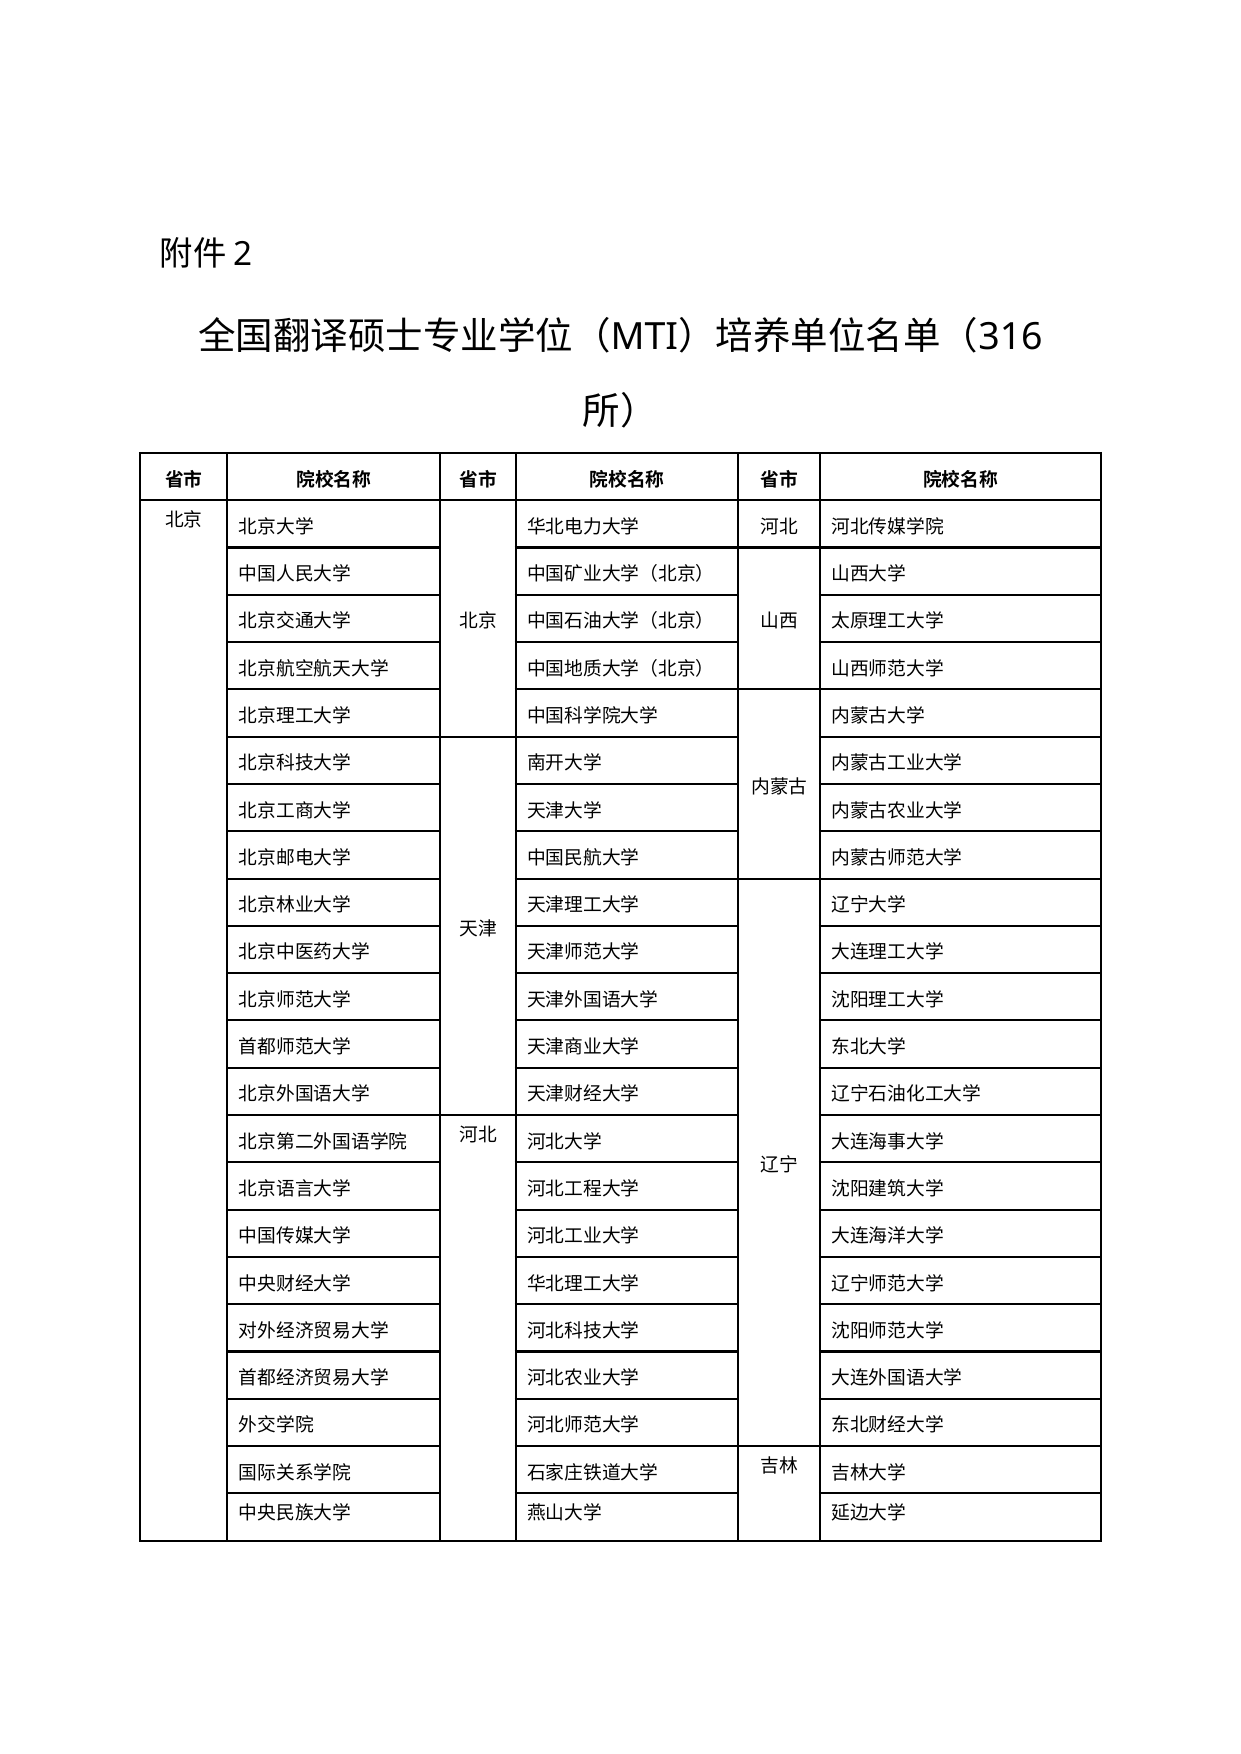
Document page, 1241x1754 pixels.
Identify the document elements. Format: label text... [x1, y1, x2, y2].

table_cell 内蒙古农业大学 [821, 785, 1100, 830]
table_cell 辽宁 [739, 880, 819, 1445]
table_cell 内蒙古工业大学 [821, 738, 1100, 783]
table_cell 华北理工大学 [517, 1258, 737, 1303]
table_cell 北京中医药大学 [228, 927, 439, 972]
table_cell 北京交通大学 [228, 596, 439, 641]
table_cell 中央民族大学 [228, 1494, 439, 1539]
table_header 省市 [441, 454, 515, 499]
table_cell 天津商业大学 [517, 1021, 737, 1067]
table_cell 吉林 [739, 1447, 819, 1539]
table_cell 沈阳师范大学 [821, 1305, 1100, 1350]
table_cell 辽宁大学 [821, 880, 1100, 925]
table_cell 沈阳理工大学 [821, 974, 1100, 1019]
table_header 院校名称 [517, 454, 737, 499]
table_cell 辽宁师范大学 [821, 1258, 1100, 1303]
table_cell 大连海洋大学 [821, 1211, 1100, 1256]
table_cell 东北财经大学 [821, 1400, 1100, 1445]
table_cell 山西师范大学 [821, 643, 1100, 688]
table_cell 天津大学 [517, 785, 737, 830]
table_cell 天津理工大学 [517, 880, 737, 925]
table_cell 河北科技大学 [517, 1305, 737, 1350]
table_cell 北京语言大学 [228, 1163, 439, 1208]
table_cell 天津财经大学 [517, 1069, 737, 1114]
table_cell 北京林业大学 [228, 880, 439, 925]
table_cell 对外经济贸易大学 [228, 1305, 439, 1350]
table_cell 北京 [141, 501, 226, 1539]
table_cell 东北大学 [821, 1021, 1100, 1067]
table_cell 延边大学 [821, 1494, 1100, 1539]
table_cell 首都师范大学 [228, 1021, 439, 1067]
table_header 院校名称 [821, 454, 1100, 499]
table_cell 华北电力大学 [517, 501, 737, 546]
table_cell 北京邮电大学 [228, 832, 439, 877]
table_cell 河北工程大学 [517, 1163, 737, 1208]
table_cell 中央财经大学 [228, 1258, 439, 1303]
table_cell 北京 [441, 501, 515, 736]
table_header 省市 [141, 454, 226, 499]
table_cell 天津 [441, 738, 515, 1114]
table_cell 山西大学 [821, 549, 1100, 594]
table_cell 中国传媒大学 [228, 1211, 439, 1256]
table_cell 中国地质大学（北京） [517, 643, 737, 688]
table_cell 南开大学 [517, 738, 737, 783]
table_cell 天津师范大学 [517, 927, 737, 972]
table_cell 内蒙古大学 [821, 690, 1100, 736]
table_cell 河北大学 [517, 1116, 737, 1161]
table_cell 大连外国语大学 [821, 1353, 1100, 1398]
table_cell 大连海事大学 [821, 1116, 1100, 1161]
table_cell 北京理工大学 [228, 690, 439, 736]
table_cell 中国科学院大学 [517, 690, 737, 736]
table_cell 燕山大学 [517, 1494, 737, 1539]
table_cell 北京第二外国语学院 [228, 1116, 439, 1161]
table_cell 沈阳建筑大学 [821, 1163, 1100, 1208]
text 全国翻译硕士专业学位（MTI）培养单位名单（316所） [159, 289, 1081, 439]
table_cell 河北传媒学院 [821, 501, 1100, 546]
table_cell 吉林大学 [821, 1447, 1100, 1492]
table_header 院校名称 [228, 454, 439, 499]
table_cell 北京师范大学 [228, 974, 439, 1019]
table_cell 内蒙古 [739, 690, 819, 877]
table_cell 内蒙古师范大学 [821, 832, 1100, 877]
table_cell 国际关系学院 [228, 1447, 439, 1492]
text 附件2 [159, 218, 1081, 277]
table_cell 中国人民大学 [228, 549, 439, 594]
table_cell 辽宁石油化工大学 [821, 1069, 1100, 1114]
table_cell 北京工商大学 [228, 785, 439, 830]
table_cell 河北师范大学 [517, 1400, 737, 1445]
table_cell 河北 [441, 1116, 515, 1539]
table_cell 北京科技大学 [228, 738, 439, 783]
table_cell 河北农业大学 [517, 1353, 737, 1398]
table_cell 中国民航大学 [517, 832, 737, 877]
table_cell 大连理工大学 [821, 927, 1100, 972]
table_cell 河北工业大学 [517, 1211, 737, 1256]
table_cell 天津外国语大学 [517, 974, 737, 1019]
table_cell 山西 [739, 549, 819, 688]
table_header 省市 [739, 454, 819, 499]
table_cell 中国矿业大学（北京） [517, 549, 737, 594]
table_cell 北京航空航天大学 [228, 643, 439, 688]
table_cell 首都经济贸易大学 [228, 1353, 439, 1398]
table_cell 北京大学 [228, 501, 439, 546]
table_cell 外交学院 [228, 1400, 439, 1445]
table_cell 太原理工大学 [821, 596, 1100, 641]
table_cell 河北 [739, 501, 819, 546]
table_cell 中国石油大学（北京） [517, 596, 737, 641]
table_cell 石家庄铁道大学 [517, 1447, 737, 1492]
table_cell 北京外国语大学 [228, 1069, 439, 1114]
